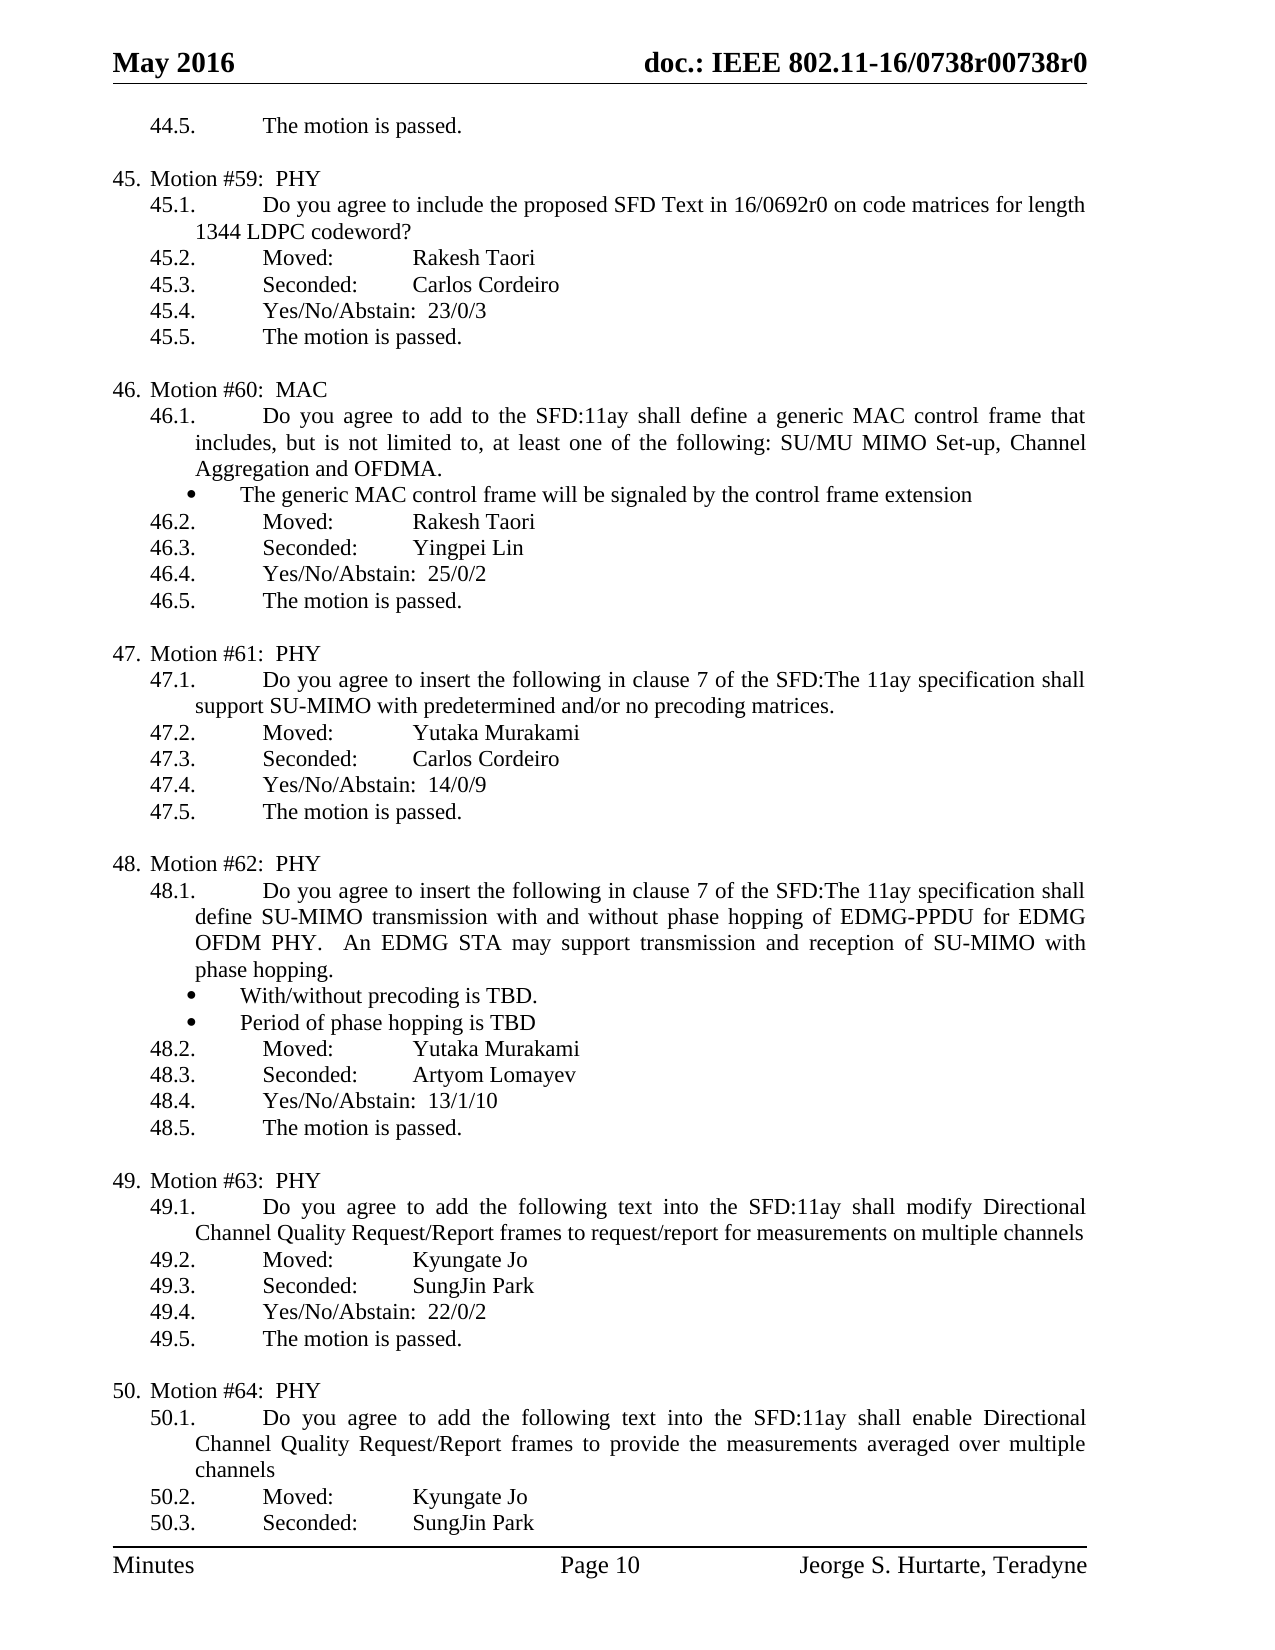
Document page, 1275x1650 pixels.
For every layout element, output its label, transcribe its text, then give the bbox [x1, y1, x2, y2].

list Do you agree to insert the following in clause 7 of the SFD:The 11ay specification shall support SU-MIMO with predetermined and/or no precoding matrices. [150, 666, 1087, 719]
list Motion #62: PHY [112, 850, 1087, 877]
list The motion is passed. [150, 323, 1087, 350]
list Moved: Yutaka Murakami [150, 719, 1087, 745]
list Yes/No/Abstain: 23/0/3 [150, 297, 1087, 323]
list Moved: Rakesh Taori [150, 244, 1087, 271]
list Yes/No/Abstain: 14/0/9 [150, 771, 1087, 798]
list The motion is passed. [150, 587, 1087, 613]
list Do you agree to add the following text into the SFD:11ay shall enable Directional Channel Quality Request/Report frames to provide the measurements averaged over multiple channels [150, 1404, 1087, 1483]
list Do you agree to add the following text into the SFD:11ay shall modify Directional Channel Quality Request/Report frames to request/report for measurements on multiple channels [150, 1193, 1087, 1246]
list Seconded: Carlos Cordeiro [150, 271, 1087, 297]
list The motion is passed. [150, 1114, 1087, 1140]
list Seconded: SungJin Park [150, 1272, 1087, 1298]
list Seconded: SungJin Park [150, 1509, 1087, 1536]
list Motion #64: PHY [112, 1377, 1087, 1404]
list The generic MAC control frame will be signaled by the control frame extension [187, 481, 1087, 508]
list Moved: Yutaka Murakami [150, 1035, 1087, 1061]
list Motion #60: MAC [112, 376, 1087, 402]
list The motion is passed. [150, 1325, 1087, 1351]
list Seconded: Carlos Cordeiro [150, 745, 1087, 771]
list Do you agree to add to the SFD:11ay shall define a generic MAC control frame that includes, but is not limited to, at least one of the following: SU/MU MIMO Set-up, Channel Aggregation and OFDMA. [150, 402, 1087, 481]
list Moved: Kyungate Jo [150, 1246, 1087, 1272]
list With/without precoding is TBD. [187, 982, 1087, 1008]
list Motion #63: PHY [112, 1167, 1087, 1193]
list Period of phase hopping is TBD [187, 1008, 1087, 1035]
list Yes/No/Abstain: 22/0/2 [150, 1298, 1087, 1325]
list Motion #61: PHY [112, 639, 1087, 666]
list Yes/No/Abstain: 13/1/10 [150, 1088, 1087, 1114]
list Moved: Rakesh Taori [150, 508, 1087, 534]
list Seconded: Yingpei Lin [150, 534, 1087, 561]
list The motion is passed. [150, 112, 1087, 139]
list Do you agree to insert the following in clause 7 of the SFD:The 11ay specification shall define SU-MIMO transmission with and without phase hopping of EDMG-PPDU for EDMG OFDM PHY. An EDMG STA may support transmission and reception of SU-MIMO with phase hopping. [150, 877, 1087, 982]
list Seconded: Artyom Lomayev [150, 1061, 1087, 1088]
list Do you agree to include the proposed SFD Text in 16/0692r0 on code matrices for length 1344 LDPC codeword? [150, 192, 1087, 244]
list Motion #59: PHY [112, 165, 1087, 192]
list Yes/No/Abstain: 25/0/2 [150, 561, 1087, 587]
list Moved: Kyungate Jo [150, 1483, 1087, 1509]
list The motion is passed. [150, 798, 1087, 824]
